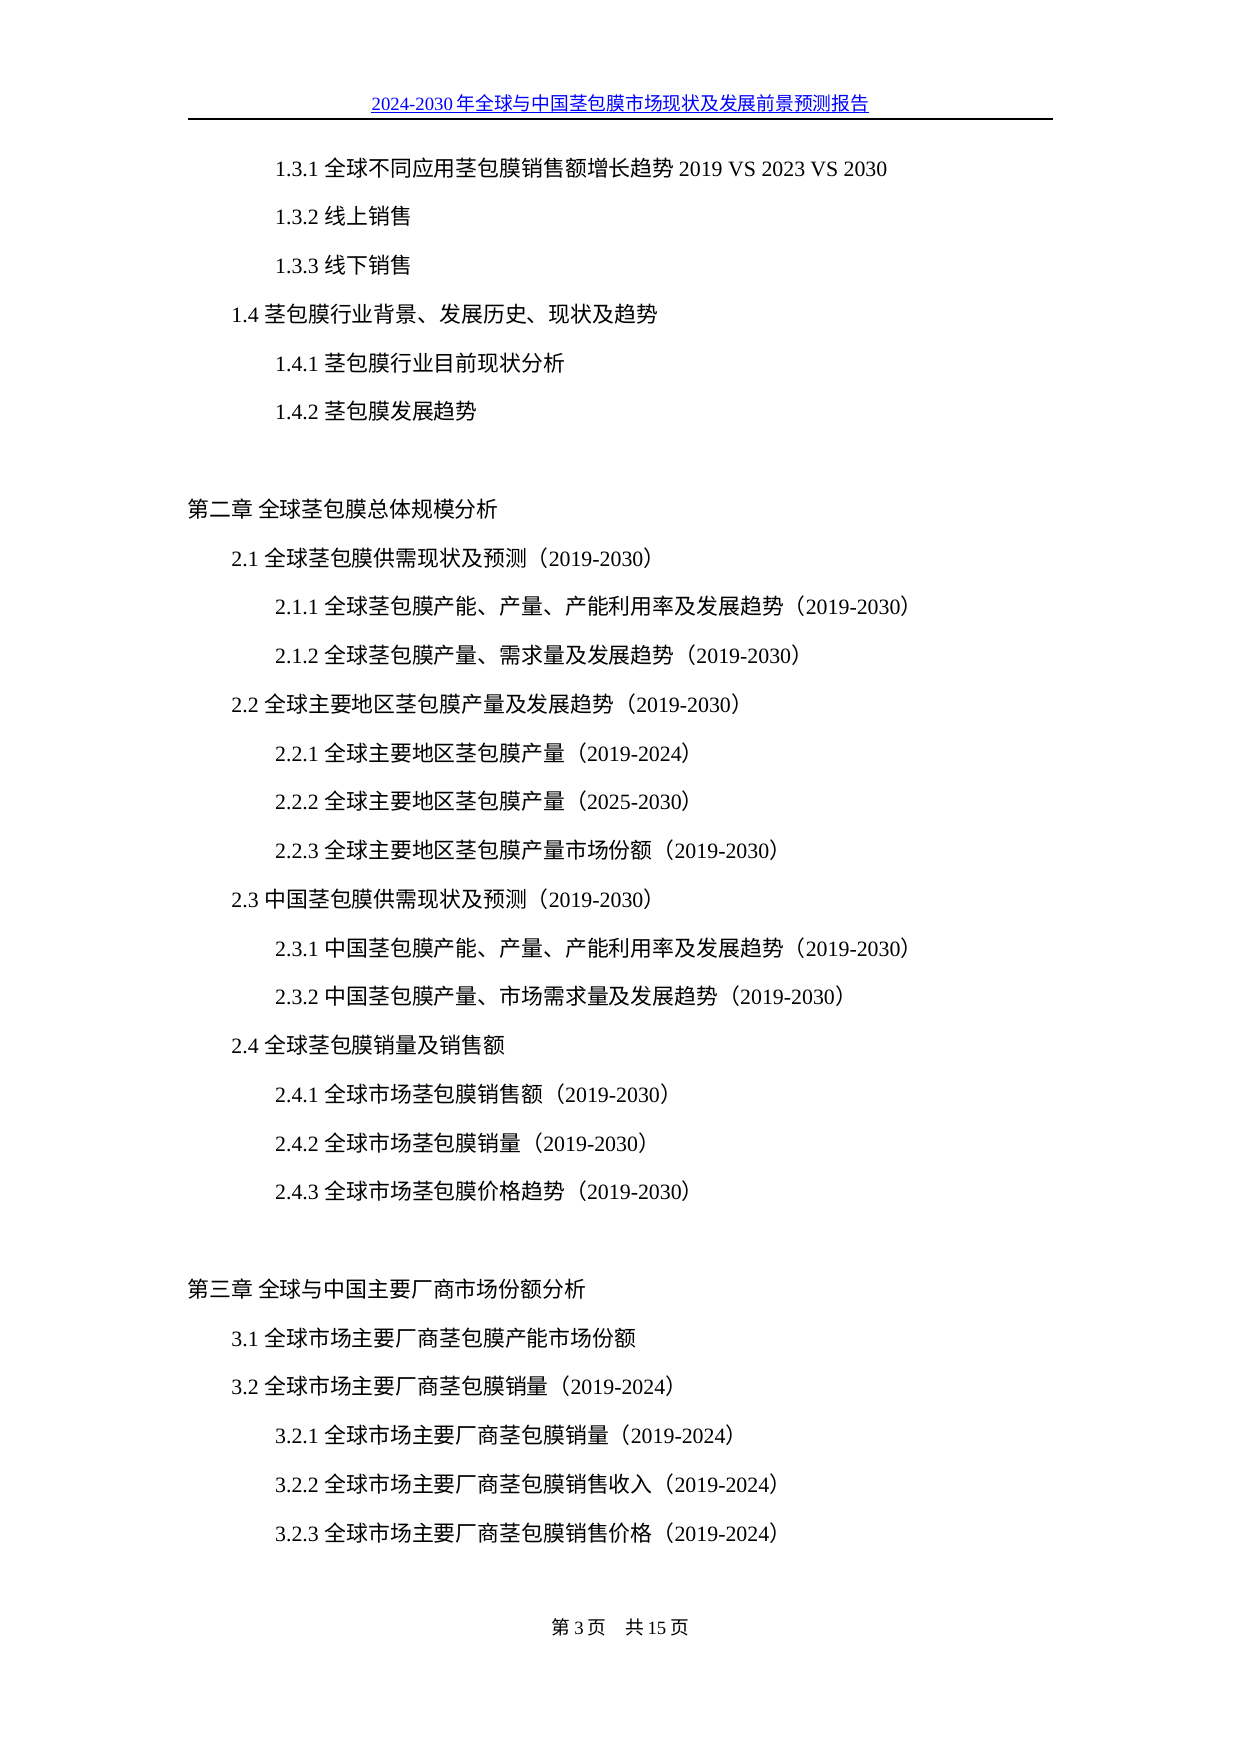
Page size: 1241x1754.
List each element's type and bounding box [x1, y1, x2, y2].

text [187, 150, 1053, 1548]
